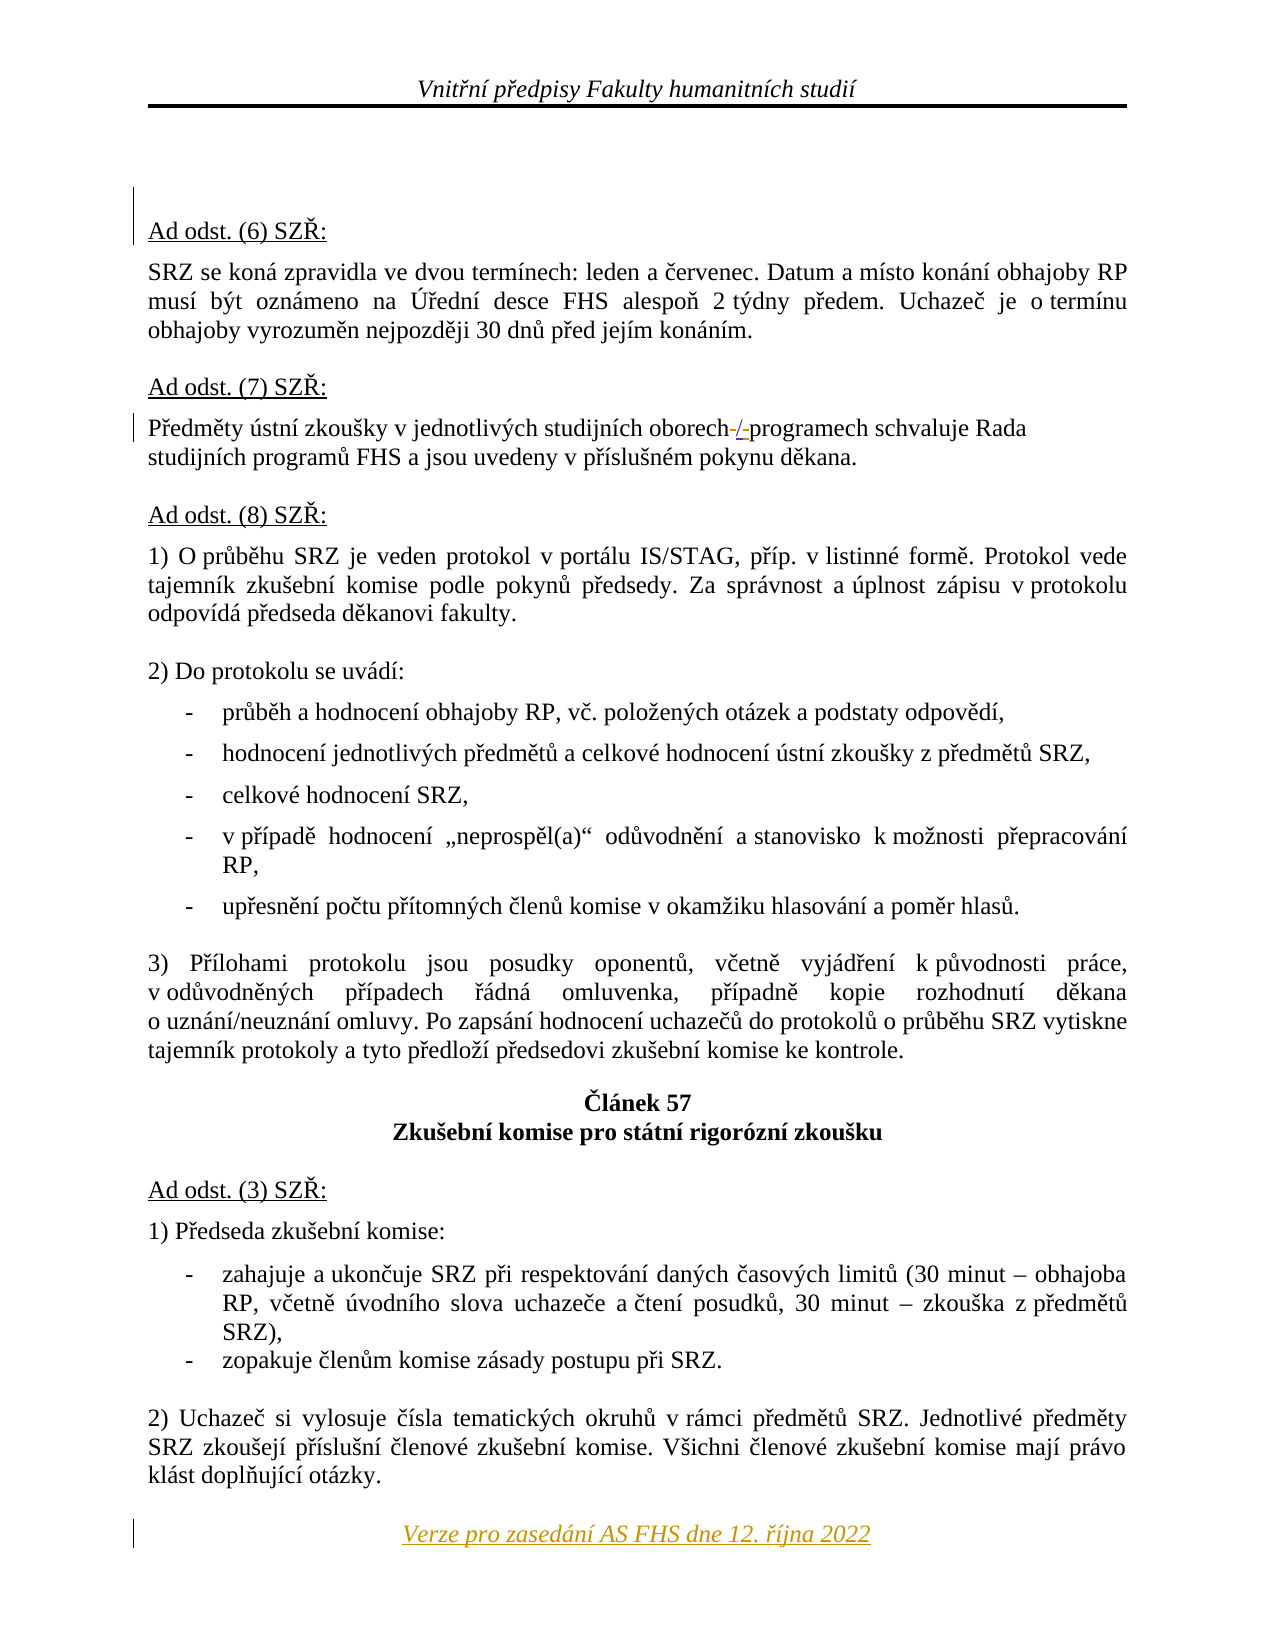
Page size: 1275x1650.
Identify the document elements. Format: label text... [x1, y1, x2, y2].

list zopakuje členům komise zásady postupu při SRZ. [185, 1345, 1127, 1374]
text Ad odst. (8) SZŘ: [148, 500, 1127, 528]
text 2) Uchazeč si vylosuje čísla tematických okruhů v rámci předmětů SRZ. Jednotlivé předměty SRZ zkoušejí příslušní členové zkušební komise. Všichni členové zkušební komise mají právo klást doplňující otázky. [148, 1403, 1127, 1489]
text Zkušební komise pro státní rigorózní zkoušku [148, 1117, 1127, 1146]
text Ad odst. (6) SZŘ: [148, 216, 1127, 245]
text Ad odst. (7) SZŘ: [148, 372, 1127, 401]
list hodnocení jednotlivých předmětů a celkové hodnocení ústní zkoušky z předmětů SRZ, [185, 738, 1127, 767]
text 3) Přílohami protokolu jsou posudky oponentů, včetně vyjádření k původnosti práce, v odůvodněných případech řádná omluvenka, případně kopie rozhodnutí děkana o uznání/neuznání omluvy. Po zapsání hodnocení uchazečů do protokolů o průběhu SRZ vytiskne tajemník protokoly a tyto předloží předsedovi zkušební komise ke kontrole. [148, 948, 1127, 1063]
list v případě hodnocení „neprospěl(a)“ odůvodnění a stanovisko k možnosti přepracování RP, [185, 821, 1127, 878]
text 2) Do protokolu se uvádí: [148, 656, 1127, 685]
text SRZ se koná zpravidla ve dvou termínech: leden a červenec. Datum a místo konání obhajoby RP musí být oznámeno na Úřední desce FHS alespoň 2 týdny předem. Uchazeč je o termínu obhajoby vyrozuměn nejpozději 30 dnů před jejím konáním. [148, 257, 1127, 343]
list upřesnění počtu přítomných členů komise v okamžiku hlasování a poměr hlasů. [185, 891, 1127, 920]
text 1) O průběhu SRZ je veden protokol v portálu IS/STAG, příp. v listinné formě. Protokol vede tajemník zkušební komise podle pokynů předsedy. Za správnost a úplnost zápisu v protokolu odpovídá předseda děkanovi fakulty. [148, 541, 1127, 627]
text Ad odst. (3) SZŘ: [148, 1175, 1127, 1203]
text Předměty ústní zkoušky v jednotlivých studijních oborechprogramech schvaluje Rada studijních programů FHS a jsou uvedeny v příslušném pokynu děkana. [148, 413, 1127, 471]
list průběh a hodnocení obhajoby RP, vč. položených otázek a podstaty odpovědí, [185, 697, 1127, 726]
text 1) Předseda zkušební komise: [148, 1216, 1127, 1245]
text Článek 57 [148, 1088, 1127, 1117]
list celkové hodnocení SRZ, [185, 780, 1127, 808]
list zahajuje a ukončuje SRZ při respektování daných časových limitů (30 minut – obhajoba RP, včetně úvodního slova uchazeče a čtení posudků, 30 minut – zkouška z předmětů SRZ), [185, 1259, 1127, 1345]
